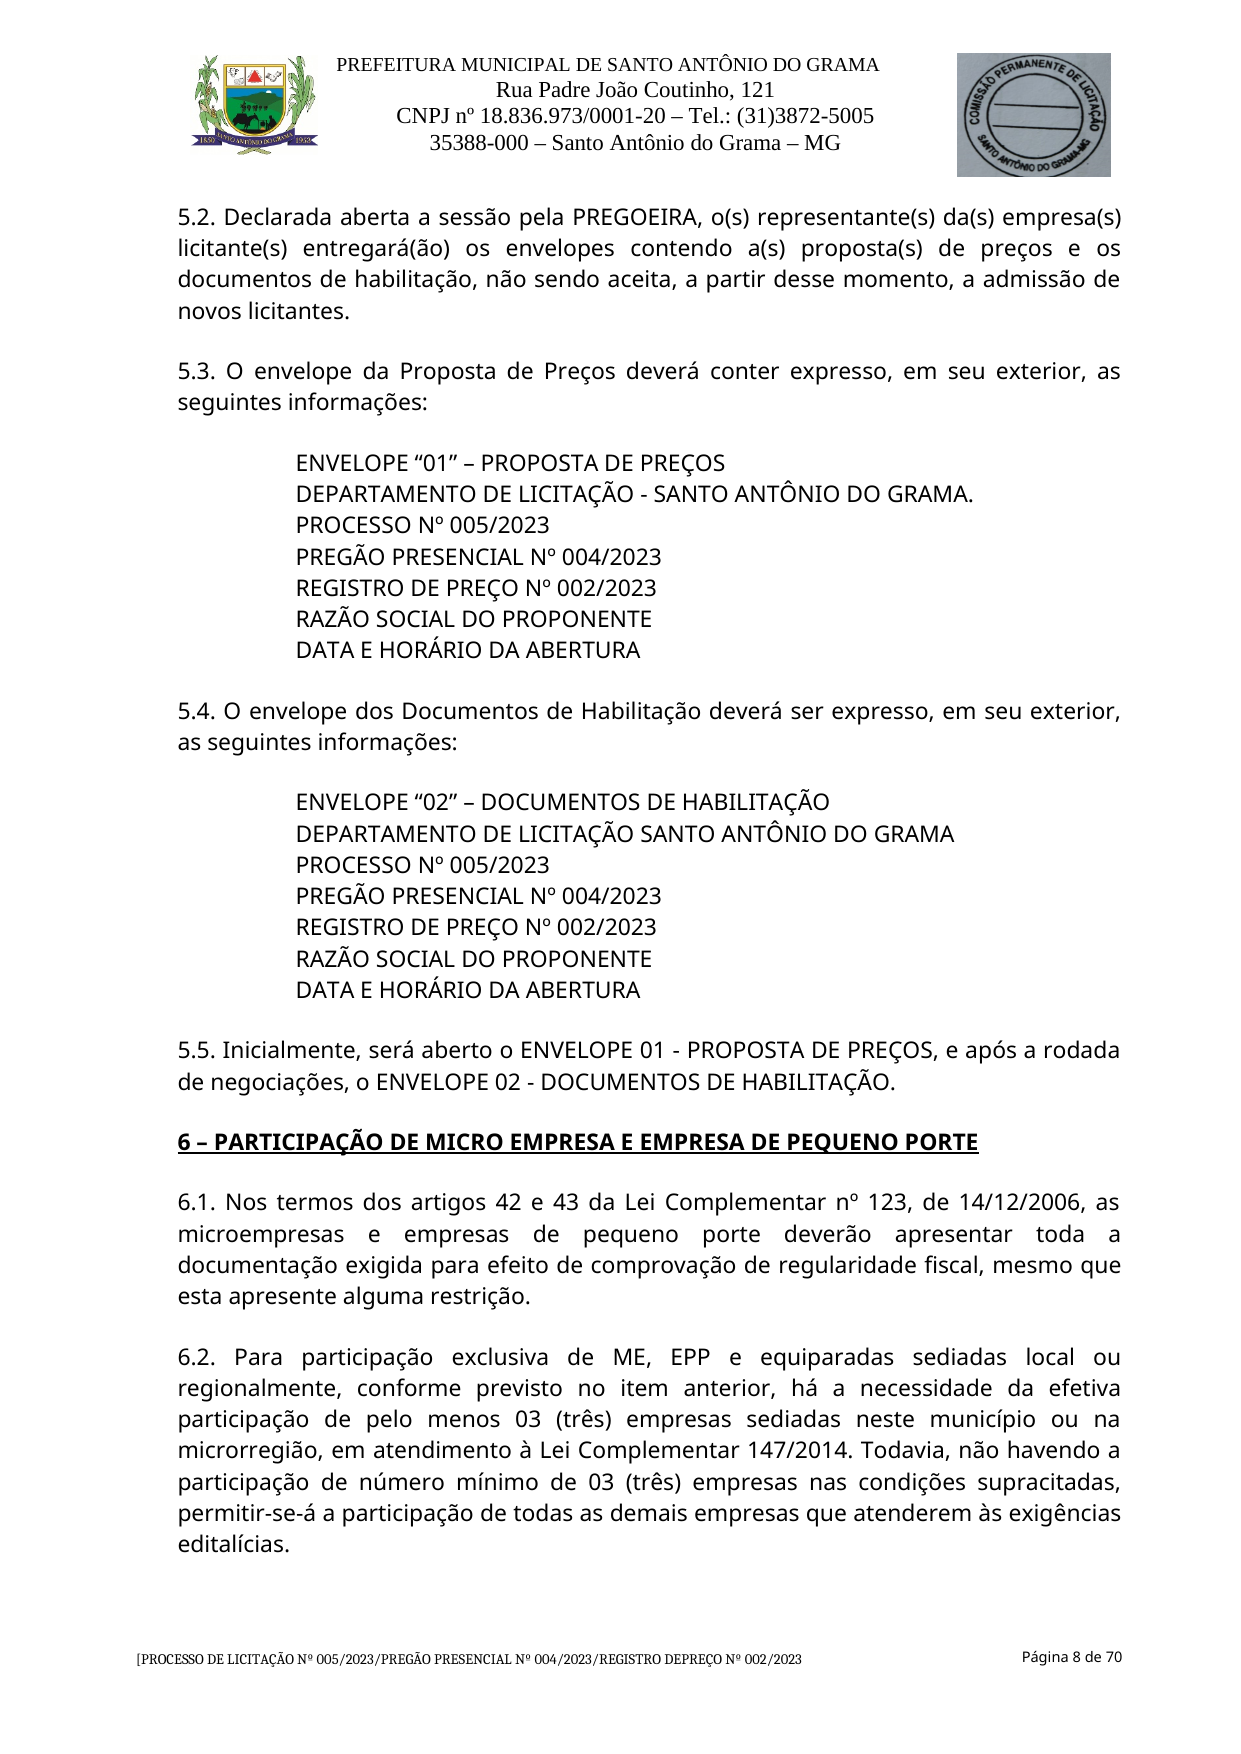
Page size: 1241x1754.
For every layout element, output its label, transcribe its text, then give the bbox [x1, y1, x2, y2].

text PREGÃO PRESENCIAL Nº 004/2023 [295, 540, 1122, 572]
text REGISTRO DE PREÇO Nº 002/2023 [295, 572, 1122, 603]
text PROCESSO Nº 005/2023 [295, 849, 1122, 880]
text PROCESSO Nº 005/2023 [295, 509, 1122, 540]
text 5.5. Inicialmente, será aberto o ENVELOPE 01 - PROPOSTA DE PREÇOS, e após a rodada de negociações, o ENVELOPE 02 - DOCUMENTOS DE HABILITAÇÃO. [177, 1034, 1122, 1097]
text 5.4. O envelope dos Documentos de Habilitação deverá ser expresso, em seu exterior, as seguintes informações: [177, 694, 1122, 757]
text 6 – PARTICIPAÇÃO DE MICRO EMPRESA E EMPRESA DE PEQUENO PORTE [177, 1126, 1122, 1157]
text DEPARTAMENTO DE LICITAÇÃO SANTO ANTÔNIO DO GRAMA [295, 817, 1122, 849]
text DATA E HORÁRIO DA ABERTURA [295, 634, 1122, 665]
text 5.3. O envelope da Proposta de Preços deverá conter expresso, em seu exterior, as seguintes informações: [177, 355, 1122, 417]
picture [957, 53, 1111, 177]
text ENVELOPE “ – DOCUMENTOS DE HABILITAÇÃO [295, 786, 1122, 817]
text RAZÃO SOCIAL DO PROPONENTE [295, 942, 1122, 974]
text 6.1. Nos termos dos artigos 42 e 43 da Lei Complementar nº 123, de 14/12/2006, as microempresas e empresas de pequeno porte deverão apresentar toda a documentação exigida para efeito de comprovação de regularidade fiscal, mesmo que esta apresente alguma restrição. [177, 1186, 1122, 1311]
text DEPARTAMENTO DE LICITAÇÃO - SANTO ANTÔNIO DO GRAMA. [295, 478, 1122, 509]
picture [190, 55, 319, 155]
text DATA E HORÁRIO DA ABERTURA [295, 974, 1122, 1005]
text RAZÃO SOCIAL DO PROPONENTE [295, 603, 1122, 634]
text PREGÃO PRESENCIAL Nº 004/2023 [295, 880, 1122, 911]
text 6.2. Para participação exclusiva de ME, EPP e equiparadas sediadas local ou regionalmente, conforme previsto no item anterior, há a necessidade da efetiva participação de pelo menos 03 (três) empresas sediadas neste município ou na microrregião, em atendimento à Lei Complementar 147/2014. Todavia, não havendo a participação de número mínimo de 03 (três) empresas nas condições supracitadas, permitir-se-á a participação de todas as demais empresas que atenderem às exigências editalícias. [177, 1340, 1122, 1559]
text REGISTRO DE PREÇO Nº 002/2023 [295, 911, 1122, 942]
text 5.2. Declarada aberta a sessão pela PREGOEIRA, o(s) representante(s) da(s) empresa(s) licitante(s) entregará(ão) os envelopes contendo a(s) proposta(s) de preços e os documentos de habilitação, não sendo aceita, a partir desse momento, a admissão de novos licitantes. [177, 201, 1122, 326]
text ENVELOPE “ – PROPOSTA DE PREÇOS [295, 447, 1122, 478]
